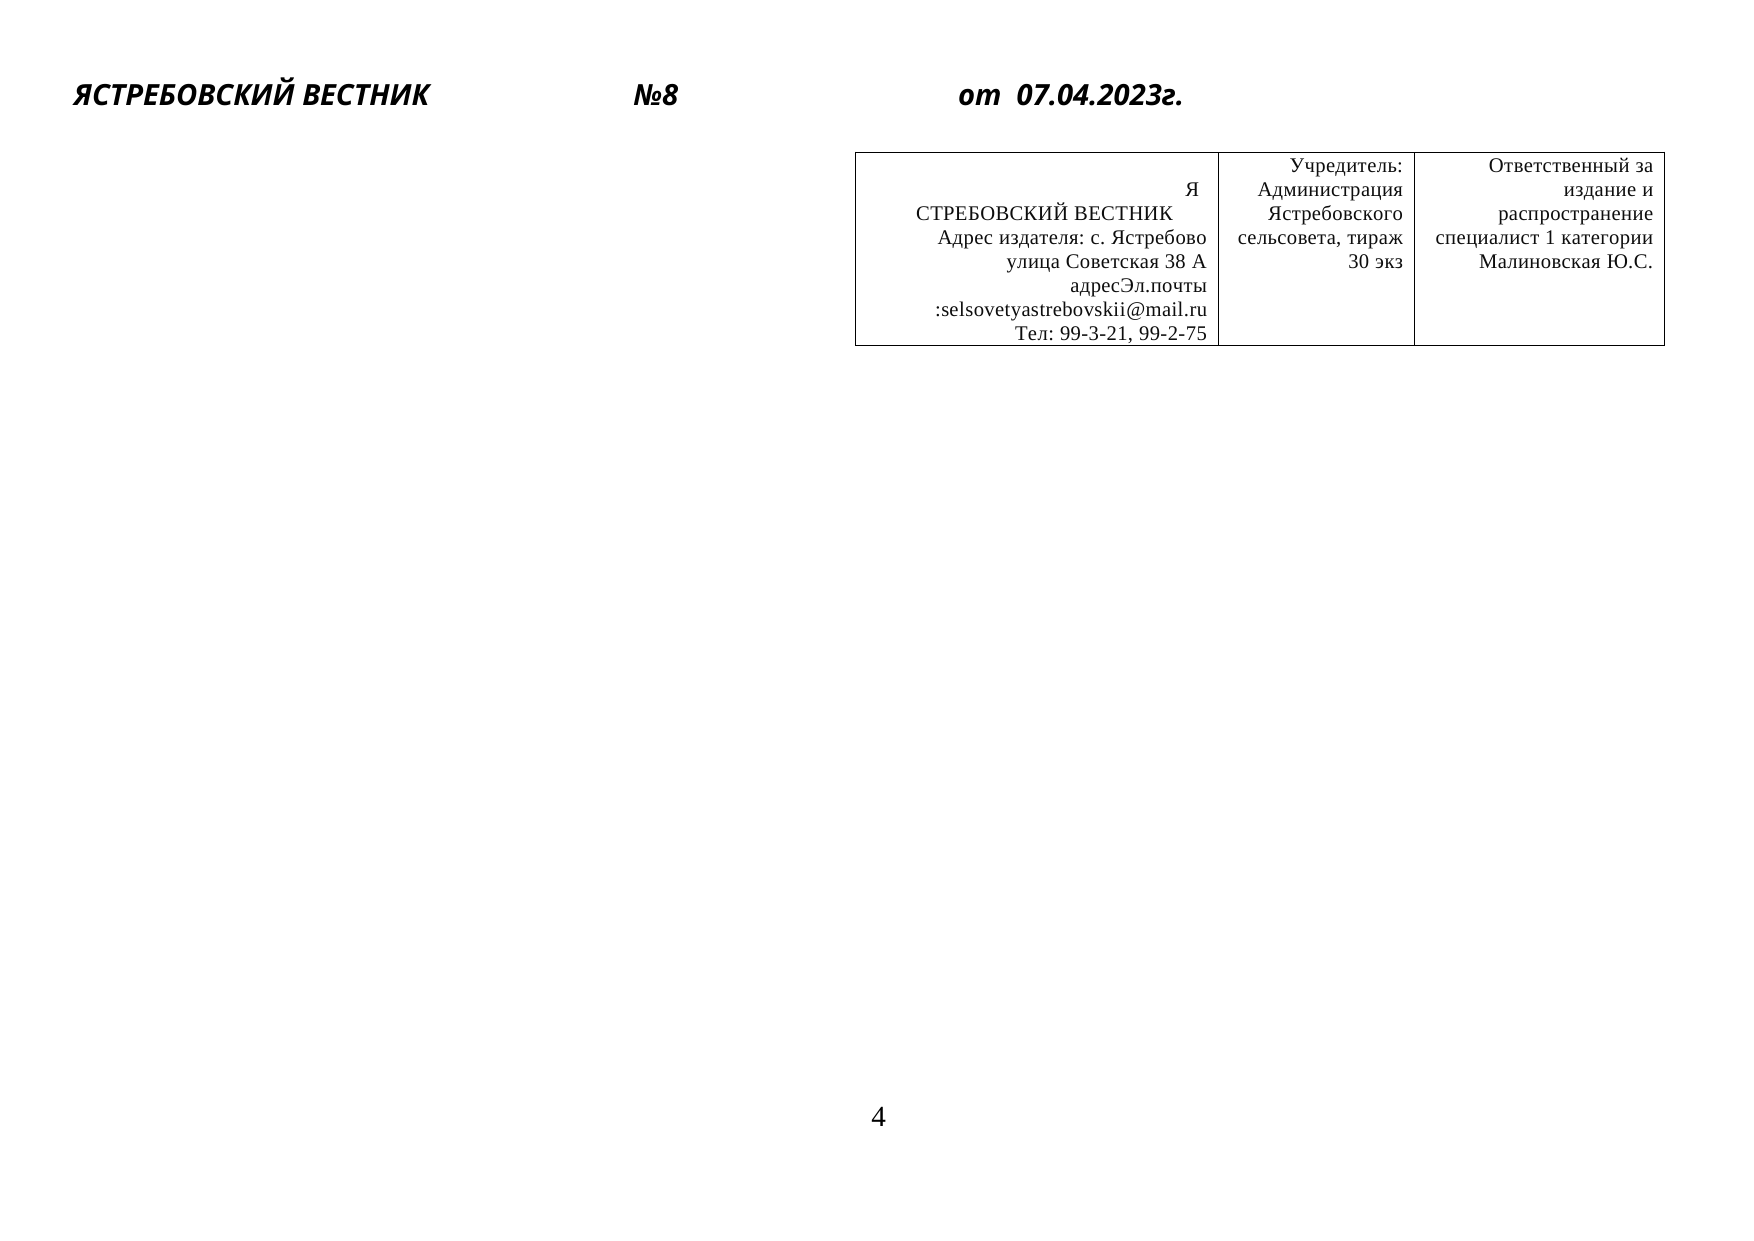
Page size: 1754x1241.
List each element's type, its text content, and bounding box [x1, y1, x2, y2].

table_header ЯСТРЕБОВСКИЙ ВЕСТНИК Адрес издателя: с. Ястребово улица Советская 38 А адресЭл.почты:selsovetyastrebovskii@mail.ru Тел: 99-3-21, 99-2-75 [856, 153, 1218, 345]
table_header Учредитель: Администрация Ястребовского сельсовета, тираж 30 экз [1219, 153, 1414, 345]
table_header Ответственный за издание и распространение специалист 1 категории Малиновская Ю.С. [1415, 153, 1664, 345]
